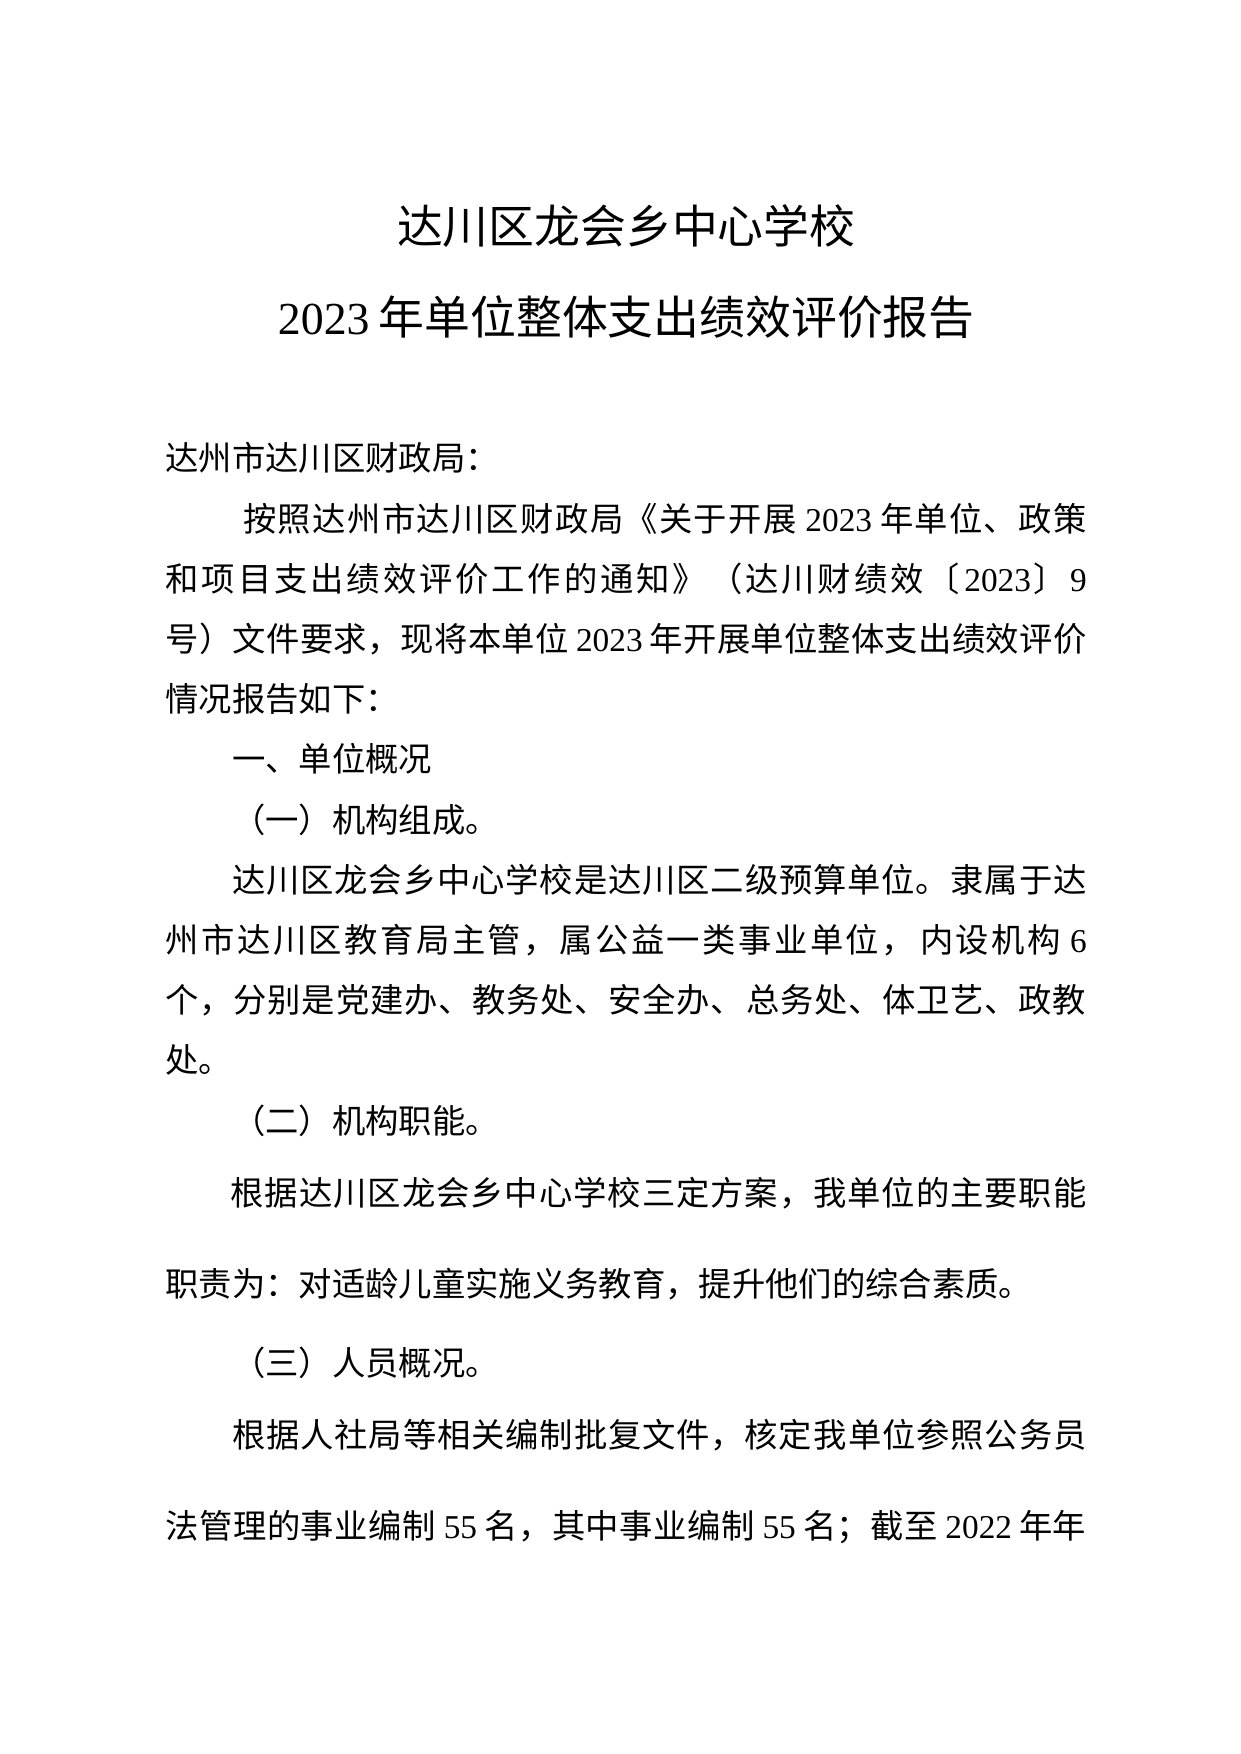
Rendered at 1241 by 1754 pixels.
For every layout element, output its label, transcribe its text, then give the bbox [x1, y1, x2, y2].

text 按照达州市达川区财政局《关于开展2023年单位、政策和项目支出绩效评价工作的通知》（达川财绩效〔2023〕9号）文件要求，现将本单位2023年开展单位整体支出绩效评价情况报告如下： [165, 483, 1087, 724]
text 达州市达川区财政局： [165, 423, 1087, 483]
text 达川区龙会乡中心学校 [165, 178, 1087, 269]
text 达川区龙会乡中心学校是达川区二级预算单位。隶属于达州市达川区教育局主管，属公益一类事业单位，内设机构6个，分别是党建办、教务处、安全办、总务处、体卫艺、政教处。 [165, 844, 1087, 1085]
list 机构职能。 [165, 1085, 1087, 1145]
text 2023年单位整体支出绩效评价报告 [165, 269, 1087, 360]
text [165, 1387, 1087, 1569]
list 人员概况。 [165, 1327, 1087, 1387]
text （一）机构组成。 [165, 784, 1087, 844]
text 一、单位概况 [165, 724, 1087, 784]
text 根据达川区龙会乡中心学校三定方案，我单位的主要职能职责为：对适龄儿童实施义务教育，提升他们的综合素质。 [165, 1145, 1087, 1327]
